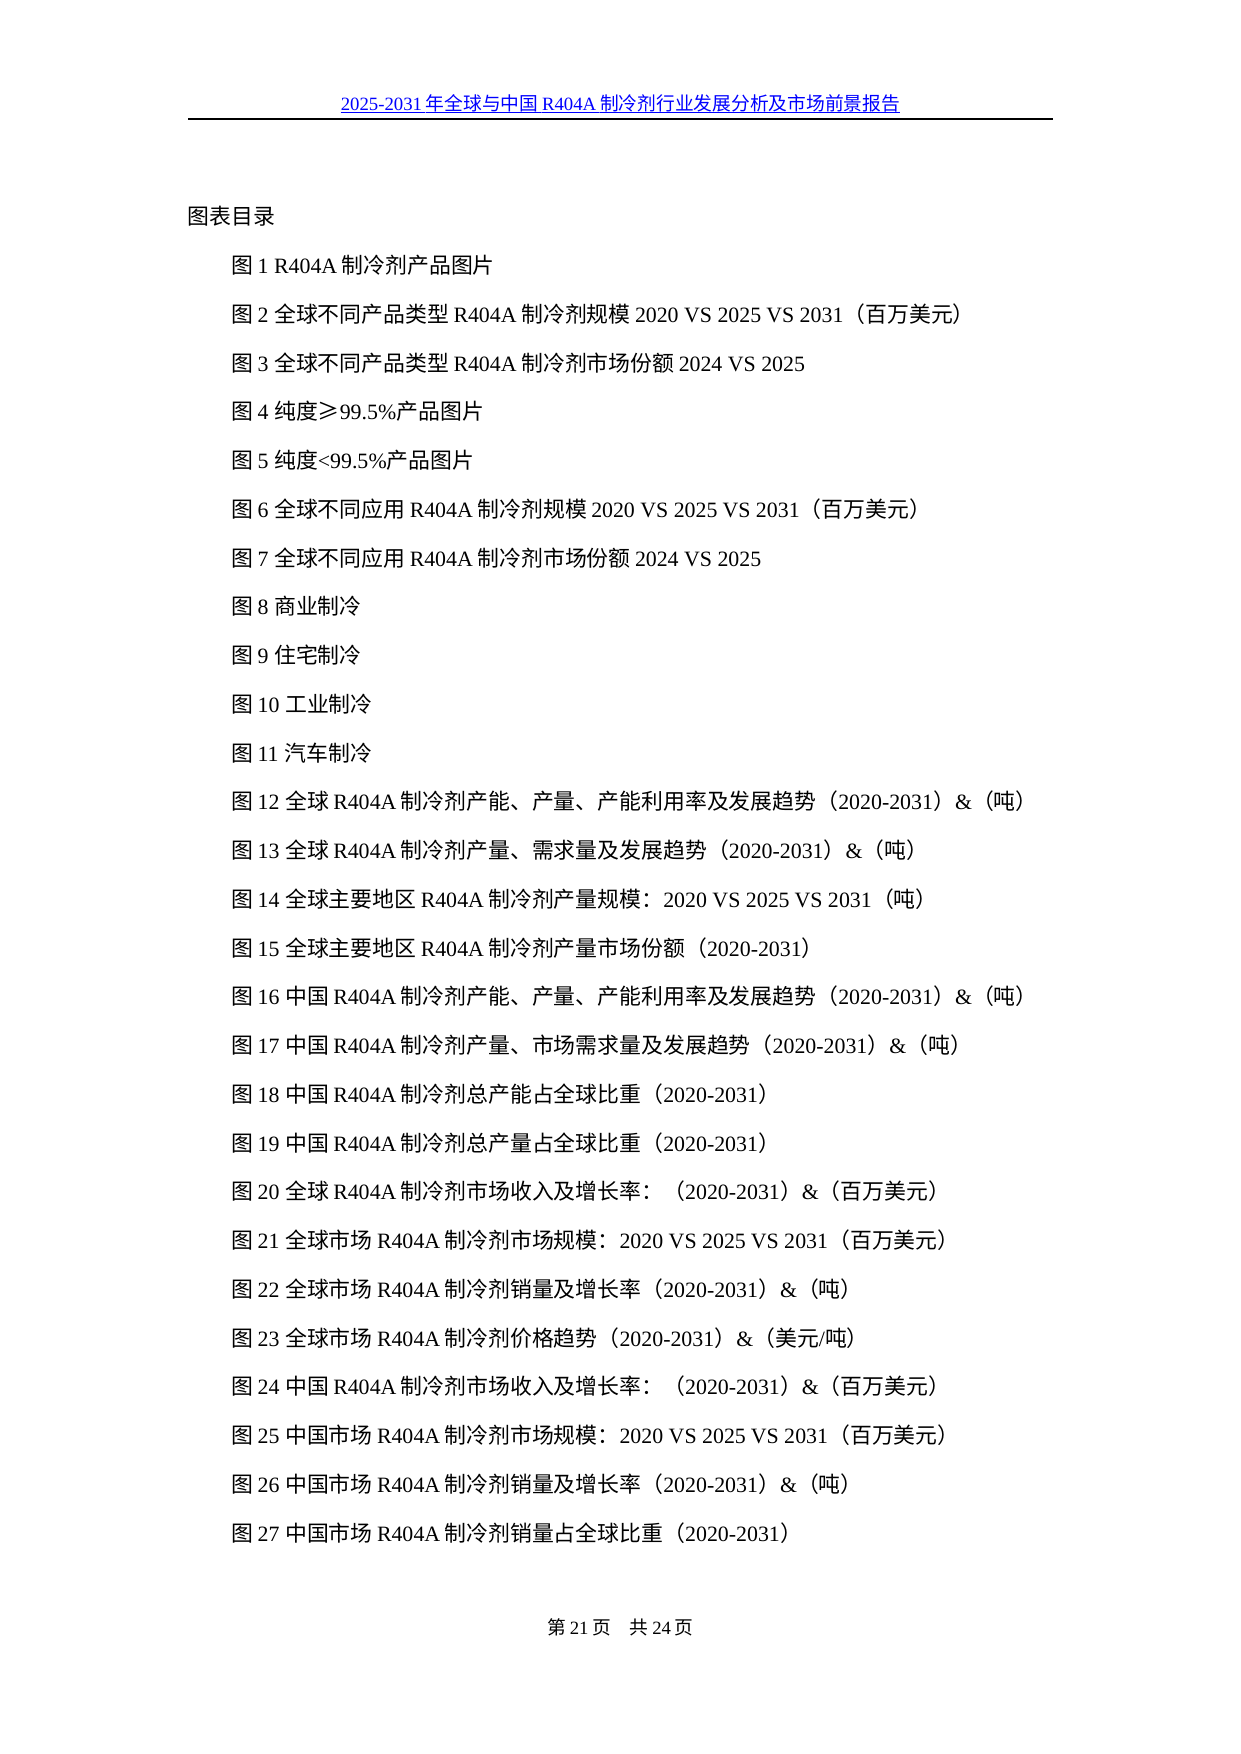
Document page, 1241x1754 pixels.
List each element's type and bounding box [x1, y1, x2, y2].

text [187, 150, 1053, 1548]
